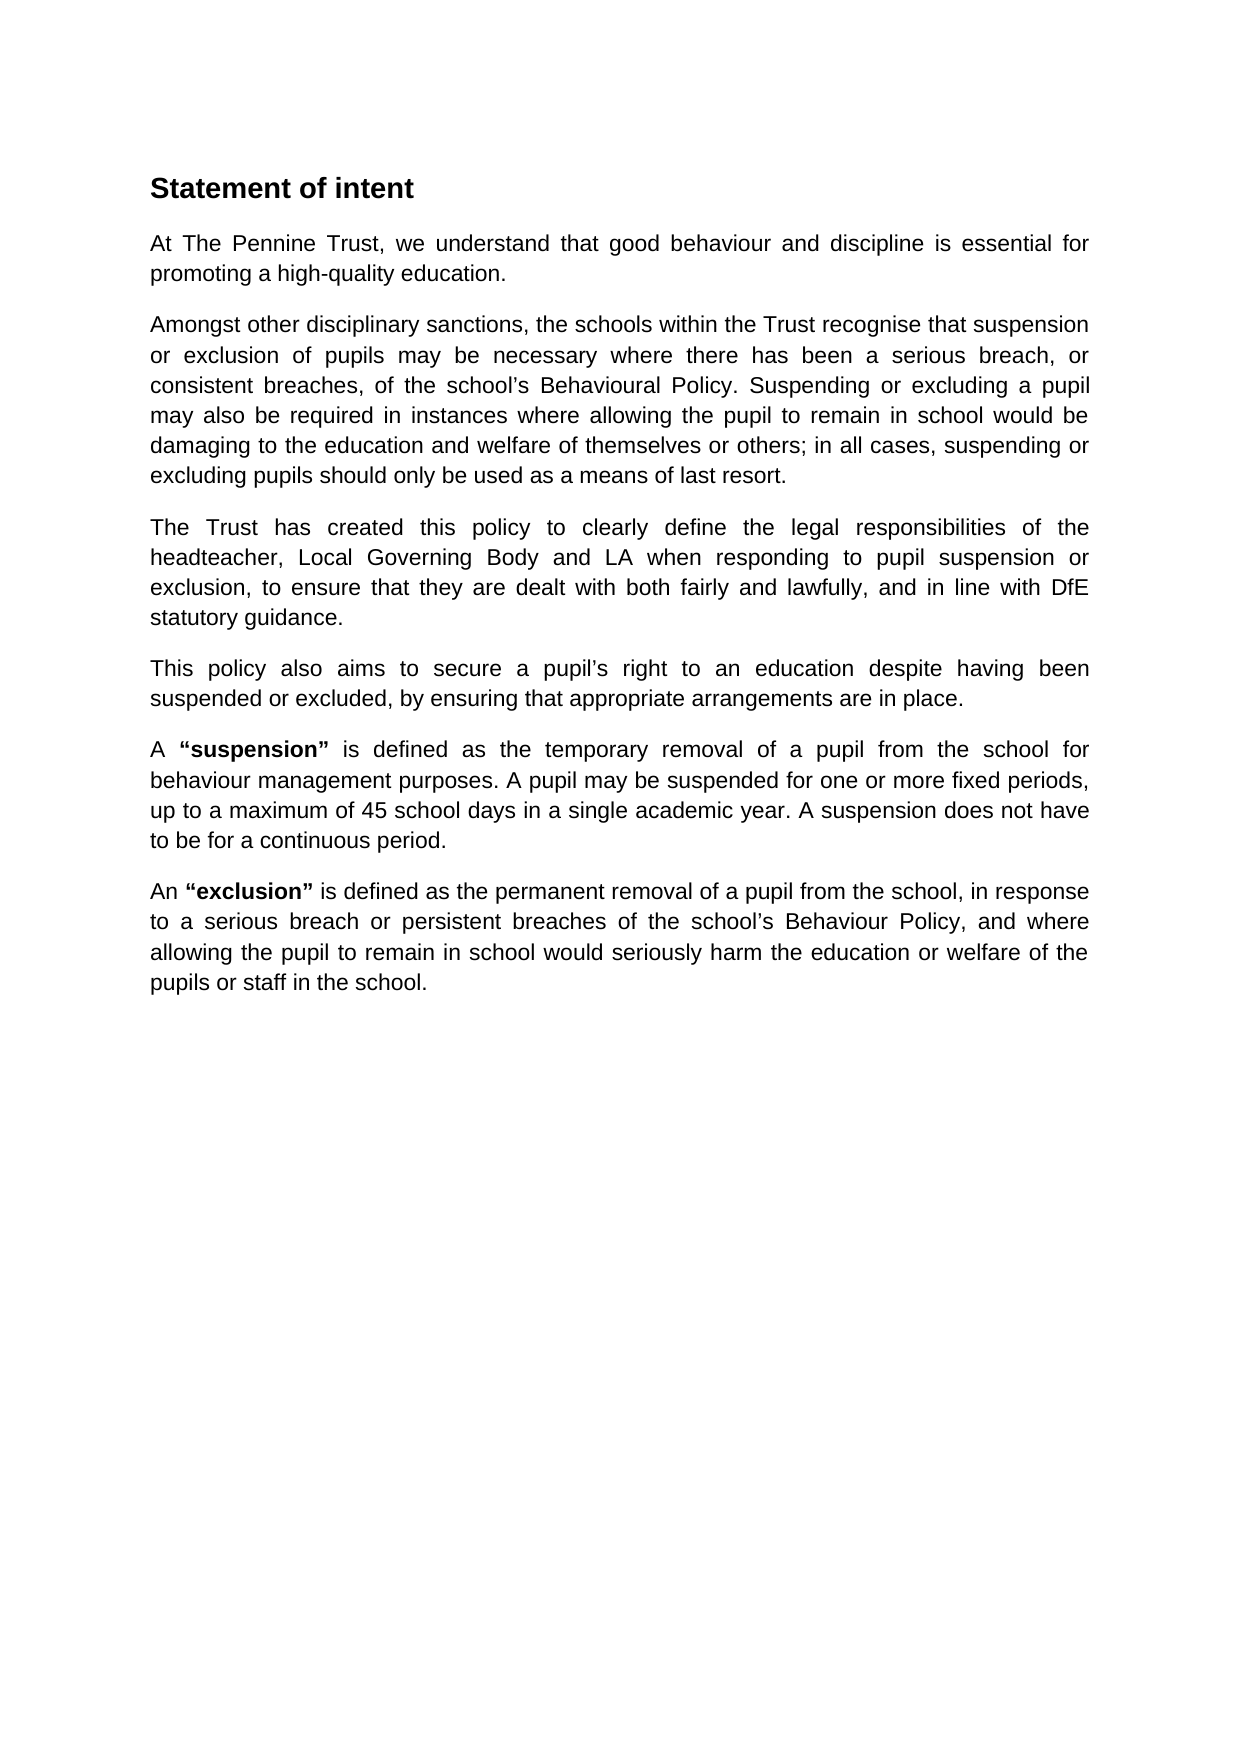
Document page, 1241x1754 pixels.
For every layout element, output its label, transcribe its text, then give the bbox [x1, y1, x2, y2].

text Amongst other disciplinary sanctions, the schools within the Trust recognise that suspension or exclusion of pupils may be necessary where there has been a serious breach, or consistent breaches, of the school’s Behavioural Policy. Suspending or excluding a pupil may also be required in instances where allowing the pupil to remain in school would be damaging to the education and welfare of themselves or others; in all cases, suspending or excluding pupils should only be used as a means of last resort. [150, 311, 1090, 489]
text A “suspension” is defined as the temporary removal of a pupil from the school for behaviour management purposes. A pupil may be suspended for one or more fixed periods, up to a maximum of 45 school days in a single academic year. A suspension does not have to be for a continuous period. [150, 736, 1090, 853]
text Statement of intent [150, 171, 1090, 204]
text The Trust has created this policy to clearly define the legal responsibilities of the headteacher, Local Governing Body and LA when responding to pupil suspension or exclusion, to ensure that they are dealt with both fairly and lawfully, and in line with DfE statutory guidance. [150, 513, 1090, 631]
text An “exclusion” is defined as the permanent removal of a pupil from the school, in response to a serious breach or persistent breaches of the school’s Behaviour Policy, and where allowing the pupil to remain in school would seriously harm the education or welfare of the pupils or staff in the school. [150, 878, 1090, 995]
text At The Pennine Trust, we understand that good behaviour and discipline is essential for promoting a high-quality education. [150, 230, 1090, 287]
text This policy also aims to secure a pupil’s right to an education despite having been suspended or excluded, by ensuring that appropriate arrangements are in place. [150, 655, 1090, 712]
